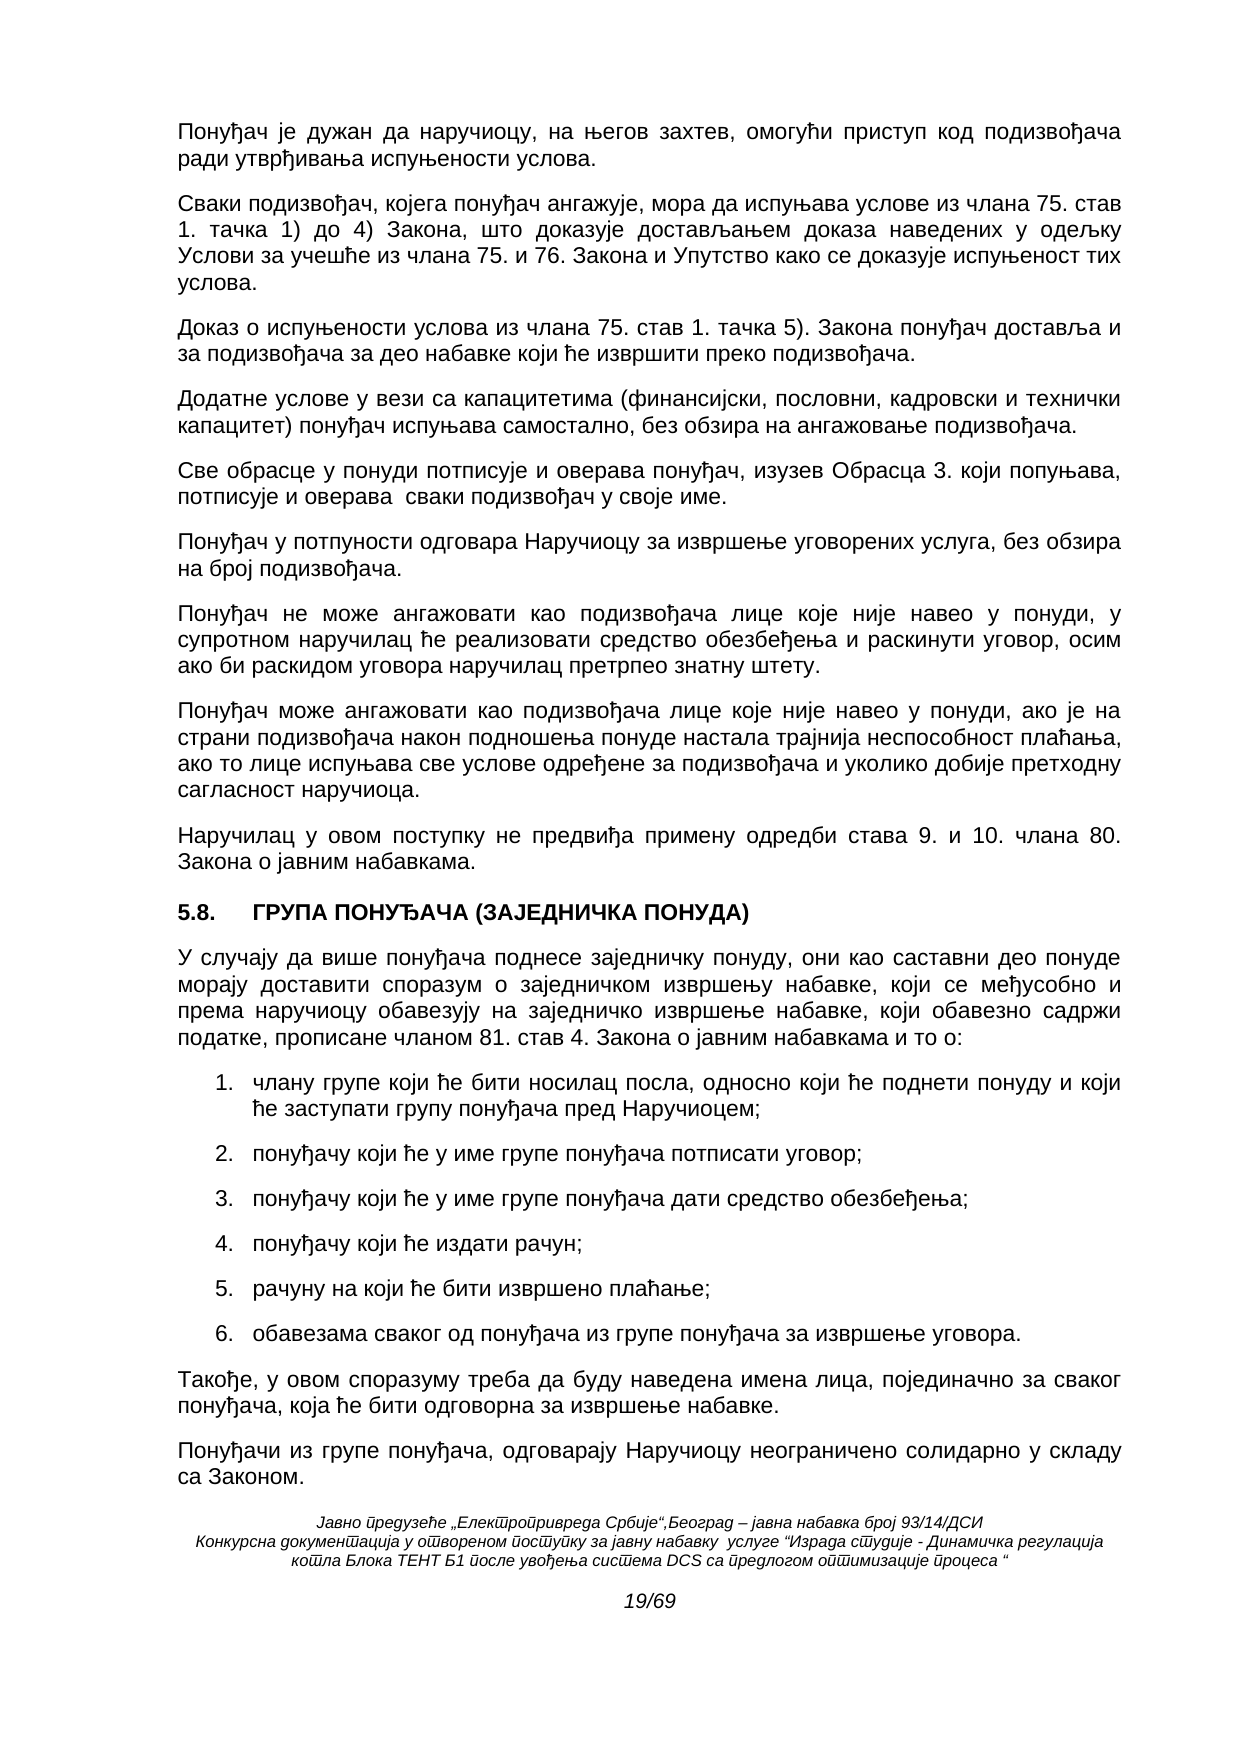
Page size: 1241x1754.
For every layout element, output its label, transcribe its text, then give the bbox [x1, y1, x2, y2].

list члану групе који ће бити носилац посла, односно који ће поднети понуду и који ће заступати групу понуђача пред Наручиоцем; [215, 1068, 1122, 1121]
text Све обрасце у понуди потписује и оверава понуђач, изузев Обрасца 3. који попуњава, потписује и оверава сваки подизвођач у своје име. [177, 457, 1122, 509]
list рачуну на који ће бити извршено плаћање; [215, 1275, 1122, 1302]
text Понуђач може ангажовати као подизвођача лице које није навео у понуди, ако је на страни подизвођача након подношења понуде настала трајнија неспособност плаћања, ако то лице испуњава све услове одређене за подизвођача и уколико добије претходну сагласност наручиоца. [177, 697, 1122, 803]
text Сваки подизвођач, којега понуђач ангажује, мора да испуњава услове из члана 75. став 1. тачка 1) до 4) Закона, што доказује достављањем доказа наведених у одељку Услови за учешће из члана 75. и 76. Закона и Упутство како се доказује испуњеност тих услова. [177, 189, 1122, 295]
list понуђачу који ће у име групе понуђача дати средство обезбеђења; [215, 1185, 1122, 1211]
text Доказ о испуњености услова из члана 75. став 1. тачка 5). Закона понуђач доставља и за подизвођача за део набавке који ће извршити преко подизвођача. [177, 314, 1122, 366]
list понуђачу који ће издати рачун; [215, 1230, 1122, 1257]
text У случају да више понуђача поднесе заједничку понуду, они као саставни део понуде морају доставити споразум о заједничком извршењу набавке, који се међусобно и према наручиоцу обавезују на заједничко извршење набавке, који обавезно садржи податке, прописане чланом 81. став 4. Закона о јавним набавкама и то о: [177, 944, 1122, 1050]
list обавезама сваког од понуђача из групе понуђача за извршење уговора. [215, 1320, 1122, 1347]
subtitle ГРУПА ПОНУЂАЧА (ЗАЈЕДНИЧКА ПОНУДА) [177, 899, 1122, 926]
text Додатне услове у вези са капацитетима (финансијски, пословни, кадровски и технички капацитет) понуђач испуњава самостално, без обзира на ангажовање подизвођача. [177, 385, 1122, 438]
text Понуђачи из групе понуђача, одговарају Наручиоцу неограничено солидарно у складу са Законом. [177, 1437, 1122, 1490]
text Понуђач не може ангажовати као подизвођача лице које није навео у понуди, у супротном наручилац ће реализовати средство обезбеђења и раскинути уговор, осим ако би раскидом уговора наручилац претрпео знатну штету. [177, 599, 1122, 679]
list понуђачу који ће у име групе понуђача потписати уговор; [215, 1140, 1122, 1166]
text Наручилац у овом поступку не предвиђа примену одредби става 9. и 10. члана 80. Закона о јавним набавкама. [177, 822, 1122, 874]
text Понуђач је дужан да наручиоцу, на његов захтев, омогући приступ код подизвођача ради утврђивања испуњености услова. [177, 118, 1122, 171]
text Понуђач у потпуности одговара Наручиоцу за извршење уговорених услуга, без обзира на број подизвођача. [177, 528, 1122, 581]
text Такође, у овом споразуму треба да буду наведена имена лица, појединачно за сваког понуђача, која ће бити одговорна за извршење набавке. [177, 1366, 1122, 1418]
